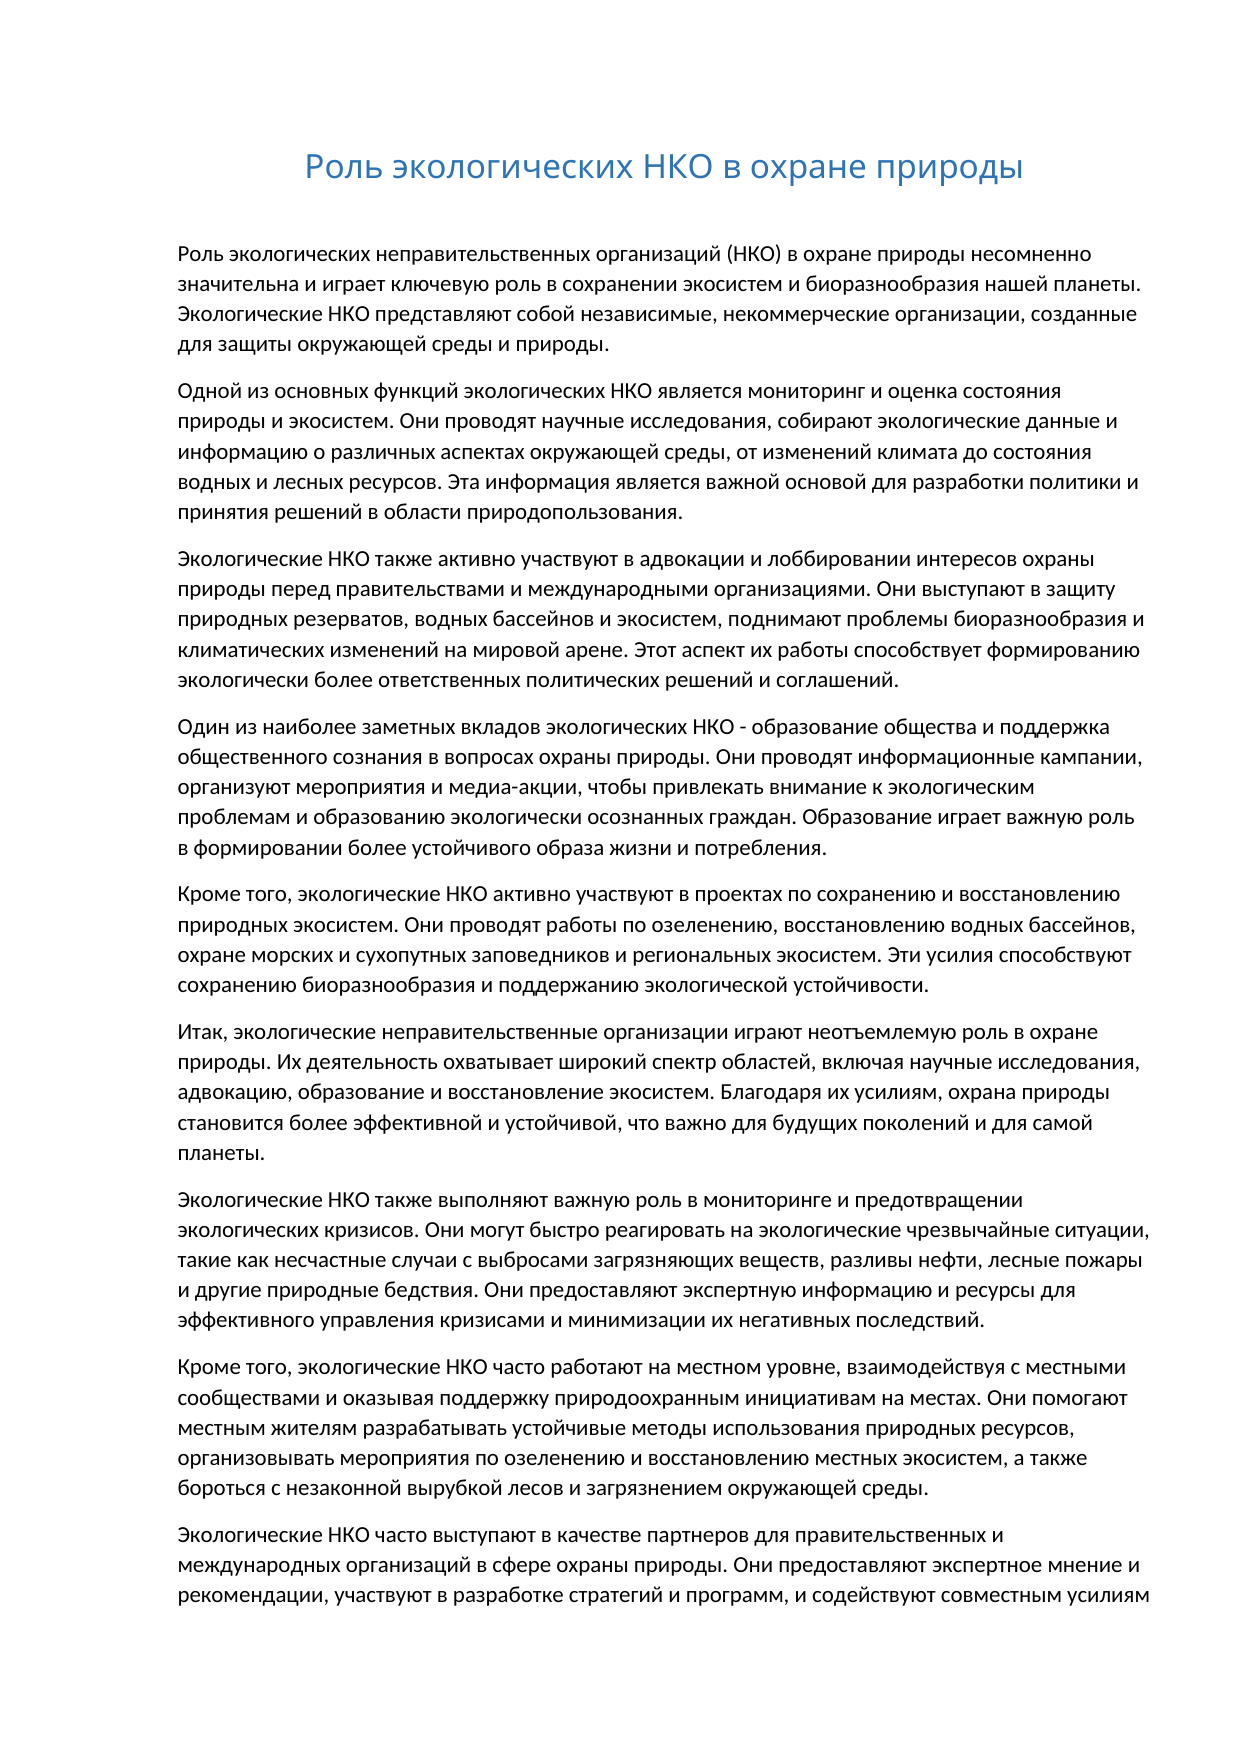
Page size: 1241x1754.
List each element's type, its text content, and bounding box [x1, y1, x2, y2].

text Кроме того, экологические НКО часто работают на местном уровне, взаимодействуя с местными сообществами и оказывая поддержку природоохранным инициативам на местах. Они помогают местным жителям разрабатывать устойчивые методы использования природных ресурсов, организовывать мероприятия по озеленению и восстановлению местных экосистем, а также бороться с незаконной вырубкой лесов и загрязнением окружающей среды. [177, 1352, 1152, 1501]
text Роль экологических неправительственных организаций (НКО) в охране природы несомненно значительна и играет ключевую роль в сохранении экосистем и биоразнообразия нашей планеты. Экологические НКО представляют собой независимые, некоммерческие организации, созданные для защиты окружающей среды и природы. [177, 239, 1152, 358]
text Экологические НКО также активно участвуют в адвокации и лоббировании интересов охраны природы перед правительствами и международными организациями. Они выступают в защиту природных резерватов, водных бассейнов и экосистем, поднимают проблемы биоразнообразия и климатических изменений на мировой арене. Этот аспект их работы способствует формированию экологически более ответственных политических решений и соглашений. [177, 544, 1152, 693]
text Итак, экологические неправительственные организации играют неотъемлемую роль в охране природы. Их деятельность охватывает широкий спектр областей, включая научные исследования, адвокацию, образование и восстановление экосистем. Благодаря их усилиям, охрана природы становится более эффективной и устойчивой, что важно для будущих поколений и для самой планеты. [177, 1017, 1152, 1166]
subtitle Роль экологических НКО в охране природы [177, 143, 1152, 188]
text Один из наиболее заметных вкладов экологических НКО - образование общества и поддержка общественного сознания в вопросах охраны природы. Они проводят информационные кампании, организуют мероприятия и медиа-акции, чтобы привлекать внимание к экологическим проблемам и образованию экологически осознанных граждан. Образование играет важную роль в формировании более устойчивого образа жизни и потребления. [177, 712, 1152, 861]
text Экологические НКО также выполняют важную роль в мониторинге и предотвращении экологических кризисов. Они могут быстро реагировать на экологические чрезвычайные ситуации, такие как несчастные случаи с выбросами загрязняющих веществ, разливы нефти, лесные пожары и другие природные бедствия. Они предоставляют экспертную информацию и ресурсы для эффективного управления кризисами и минимизации их негативных последствий. [177, 1185, 1152, 1334]
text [177, 1520, 1152, 1609]
text Одной из основных функций экологических НКО является мониторинг и оценка состояния природы и экосистем. Они проводят научные исследования, собирают экологические данные и информацию о различных аспектах окружающей среды, от изменений климата до состояния водных и лесных ресурсов. Эта информация является важной основой для разработки политики и принятия решений в области природопользования. [177, 376, 1152, 525]
text Кроме того, экологические НКО активно участвуют в проектах по сохранению и восстановлению природных экосистем. Они проводят работы по озеленению, восстановлению водных бассейнов, охране морских и сухопутных заповедников и региональных экосистем. Эти усилия способствуют сохранению биоразнообразия и поддержанию экологической устойчивости. [177, 879, 1152, 998]
